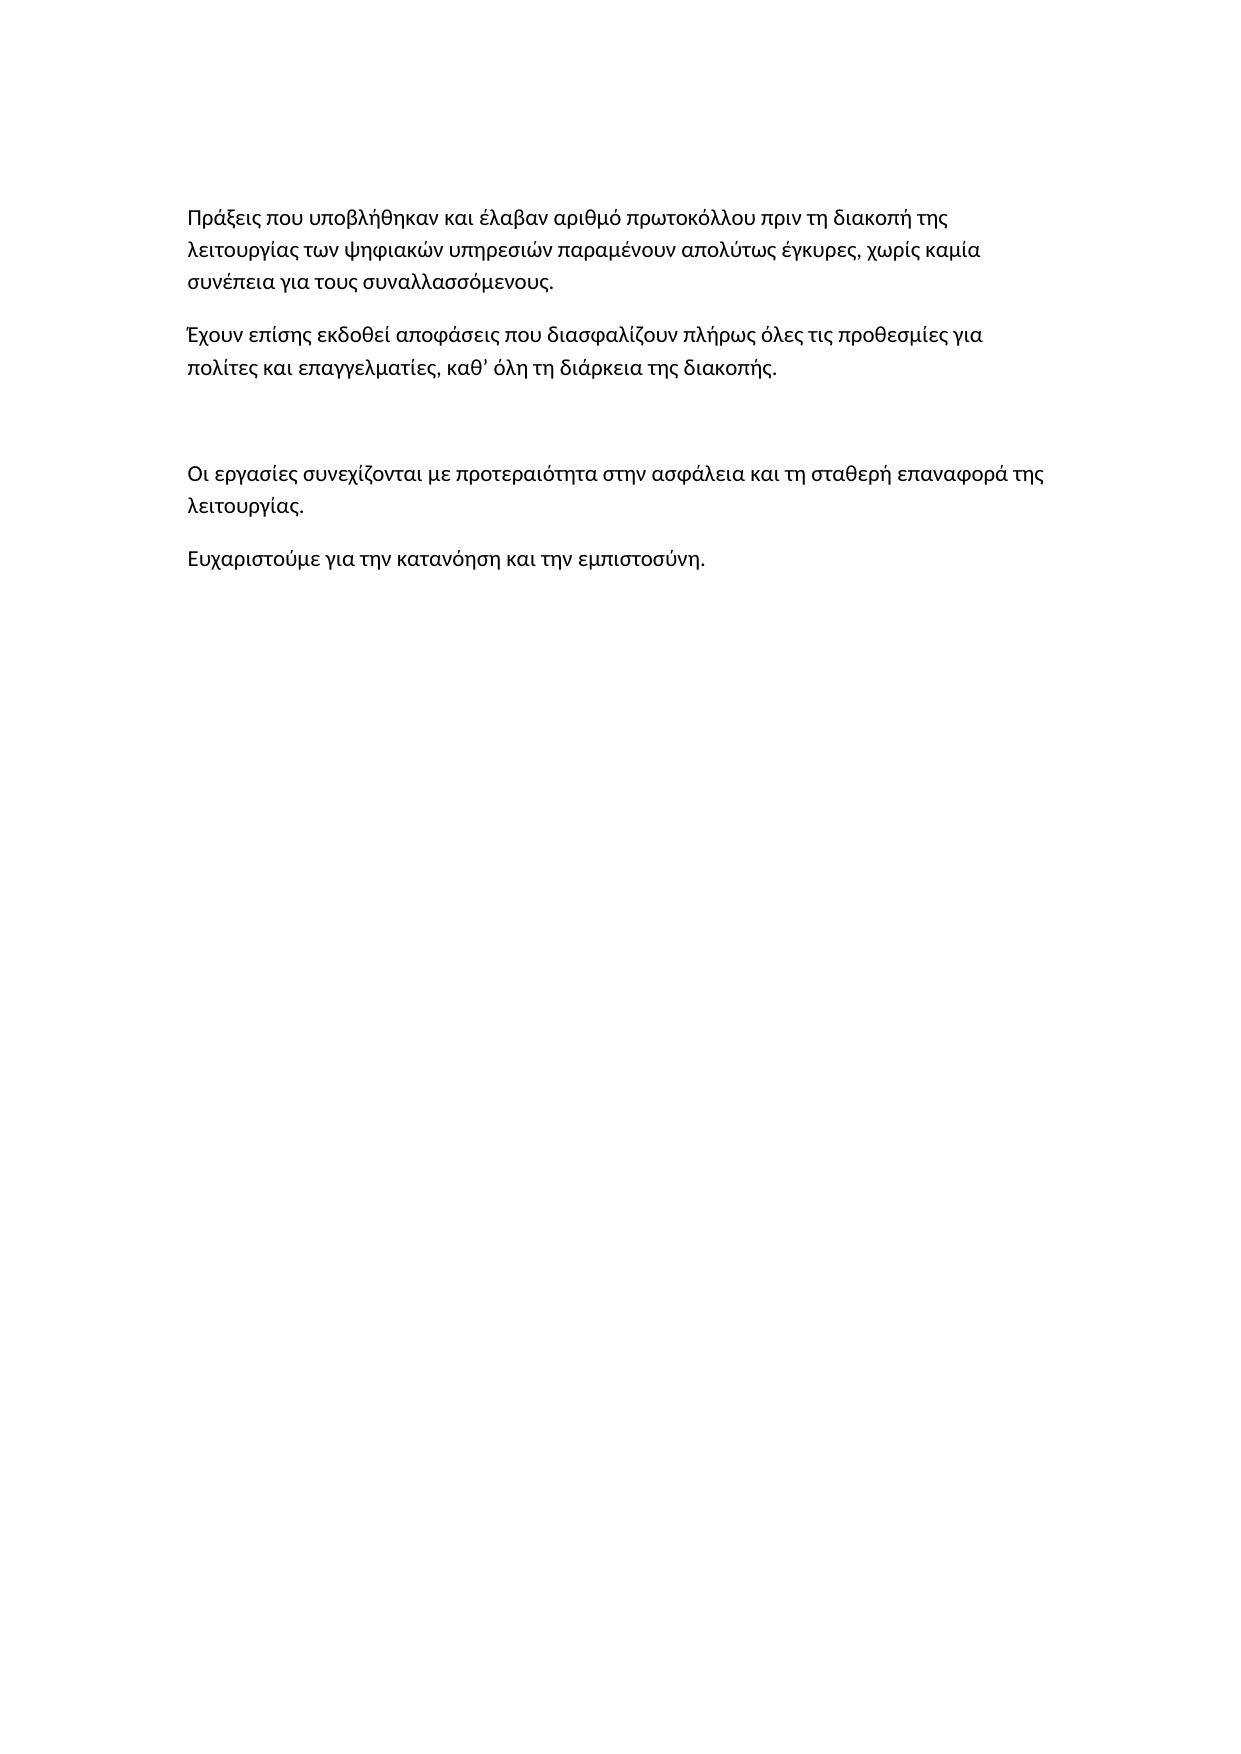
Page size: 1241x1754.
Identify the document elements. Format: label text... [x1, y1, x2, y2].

text Οι εργασίες συνεχίζονται με προτεραιότητα στην ασφάλεια και τη σταθερή επαναφορά της λειτουργίας. [187, 459, 1053, 519]
text Έχουν επίσης εκδοθεί αποφάσεις που διασφαλίζουν πλήρως όλες τις προθεσμίες για πολίτες και επαγγελματίες, καθ’ όλη τη διάρκεια της διακοπής. [187, 320, 1053, 381]
text Ευχαριστούμε για την κατανόηση και την εμπιστοσύνη. [187, 544, 1053, 572]
text Πράξεις που υποβλήθηκαν και έλαβαν αριθμό πρωτοκόλλου πριν τη διακοπή της λειτουργίας των ψηφιακών υπηρεσιών παραμένουν απολύτως έγκυρες, χωρίς καμία συνέπεια για τους συναλλασσόμενους. [187, 203, 1053, 295]
